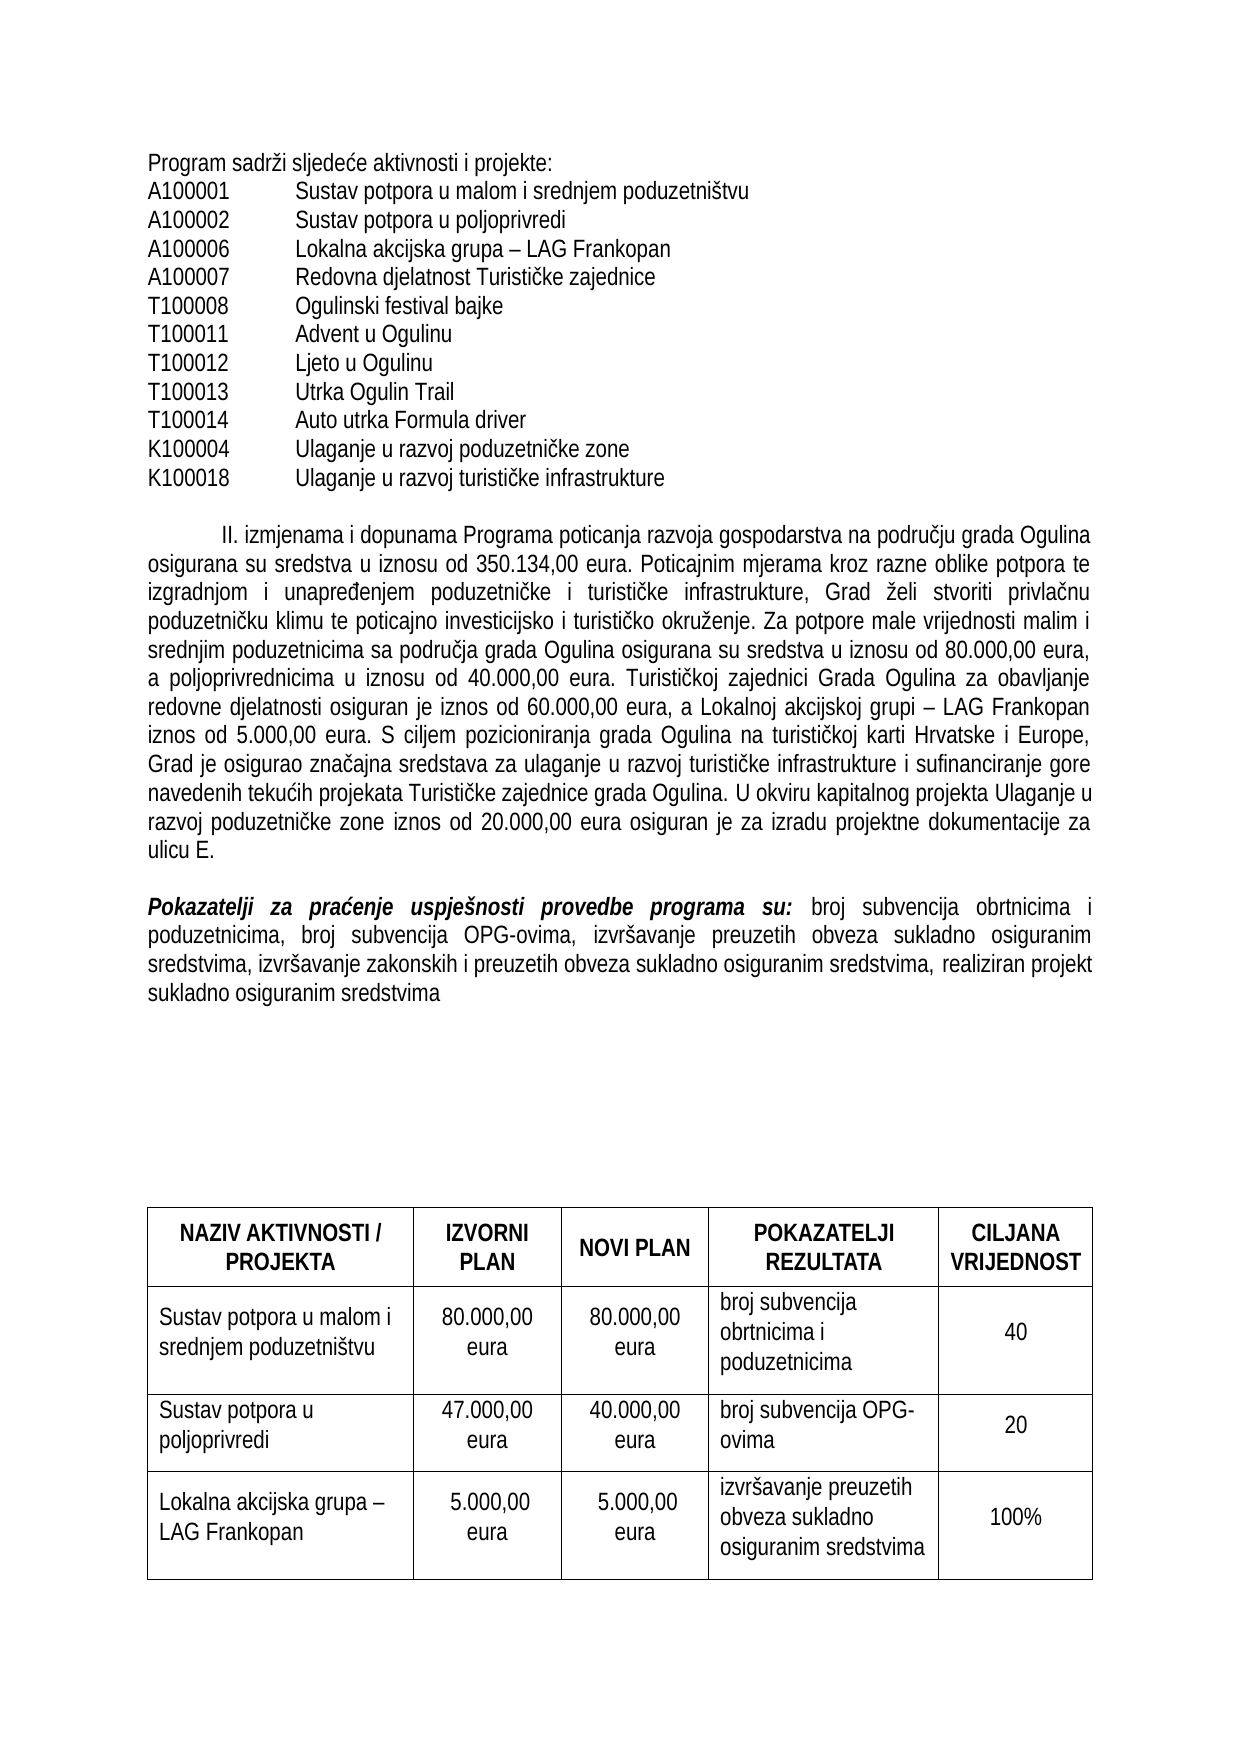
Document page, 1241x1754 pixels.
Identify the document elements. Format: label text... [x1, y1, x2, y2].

text A100007 Redovna djelatnost Turističke zajednice [148, 262, 1093, 291]
table_header IZVORNI PLAN [414, 1208, 561, 1286]
text II. izmjenama i dopunama Programa poticanja razvoja gospodarstva na području grada Ogulina osigurana su sredstva u iznosu od 350.134,00 eura. Poticajnim mjerama kroz razne oblike potpora te izgradnjom i unapređenjem poduzetničke i turističke infrastrukture, Grad želi stvoriti privlačnu poduzetničku klimu te poticajno investicijsko i turističko okruženje. Za potpore male vrijednosti malim i srednjim poduzetnicima sa područja grada Ogulina osigurana su sredstva u iznosu od 80.000,00 eura, a poljoprivrednicima u iznosu od 40.000,00 eura. Turističkoj zajednici Grada Ogulina za obavljanje redovne djelatnosti osiguran je iznos od 60.000,00 eura, a Lokalnoj akcijskoj grupi – LAG Frankopan iznos od 5.000,00 eura. S ciljem pozicioniranja grada Ogulina na turističkoj karti Hrvatske i Europe, Grad je osigurao značajna sredstava za ulaganje u razvoj turističke infrastrukture i sufinanciranje gore navedenih tekućih projekata Turističke zajednice grada Ogulina. U okviru kapitalnog projekta Ulaganje u razvoj poduzetničke zone iznos od 20.000,00 eura osiguran je za izradu projektne dokumentacije za ulicu E. [148, 520, 1093, 864]
table_cell 47.000,00 eura [414, 1395, 561, 1471]
table_cell 100% [939, 1472, 1092, 1579]
text T100008 Ogulinski festival bajke [148, 291, 1093, 319]
text T100012 Ljeto u Ogulinu [148, 348, 1093, 377]
table_cell 20 [939, 1395, 1092, 1471]
table_cell izvršavanje preuzetih obveza sukladno osiguranim sredstvima [709, 1472, 938, 1579]
table_cell broj subvencija OPG-ovima [709, 1395, 938, 1471]
table_header CILJANA VRIJEDNOST [939, 1208, 1092, 1286]
text Pokazatelji za praćenje uspješnosti provedbe programa su: broj subvencija obrtnicima i poduzetnicima, broj subvencija OPG-ovima, izvršavanje preuzetih obveza sukladno osiguranim sredstvima, izvršavanje zakonskih i preuzetih obveza sukladno osiguranim sredstvima, realiziran projekt sukladno osiguranim sredstvima [148, 892, 1093, 1006]
table_cell 80.000,00 eura [562, 1287, 708, 1394]
table_cell 40 [939, 1287, 1092, 1394]
table_header NAZIV AKTIVNOSTI / PROJEKTA [148, 1208, 413, 1286]
table_cell Lokalna akcijska grupa – LAG Frankopan [148, 1472, 413, 1579]
text T100014 Auto utrka Formula driver [148, 405, 1093, 434]
table_header POKAZATELJI REZULTATA [709, 1208, 938, 1286]
table_header NOVI PLAN [562, 1208, 708, 1286]
table_cell Sustav potpora u malom i srednjem poduzetništvu [148, 1287, 413, 1394]
text K100018 Ulaganje u razvoj turističke infrastrukture [148, 463, 1093, 491]
text A100001 Sustav potpora u malom i srednjem poduzetništvu [148, 176, 1093, 205]
table_cell 40.000,00 eura [562, 1395, 708, 1471]
table_cell Sustav potpora u poljoprivredi [148, 1395, 413, 1471]
text Program sadrži sljedeće aktivnosti i projekte: [148, 148, 1093, 176]
table_cell 5.000,00 eura [562, 1472, 708, 1579]
text T100011 Advent u Ogulinu [148, 319, 1093, 348]
text A100002 Sustav potpora u poljoprivredi [148, 205, 1093, 233]
table_cell broj subvencija obrtnicima i poduzetnicima [709, 1287, 938, 1394]
text K100004 Ulaganje u razvoj poduzetničke zone [148, 434, 1093, 463]
text A100006 Lokalna akcijska grupa – LAG Frankopan [148, 233, 1093, 262]
text T100013 Utrka Ogulin Trail [148, 377, 1093, 405]
table_cell 5.000,00 eura [414, 1472, 561, 1579]
table_cell 80.000,00 eura [414, 1287, 561, 1394]
